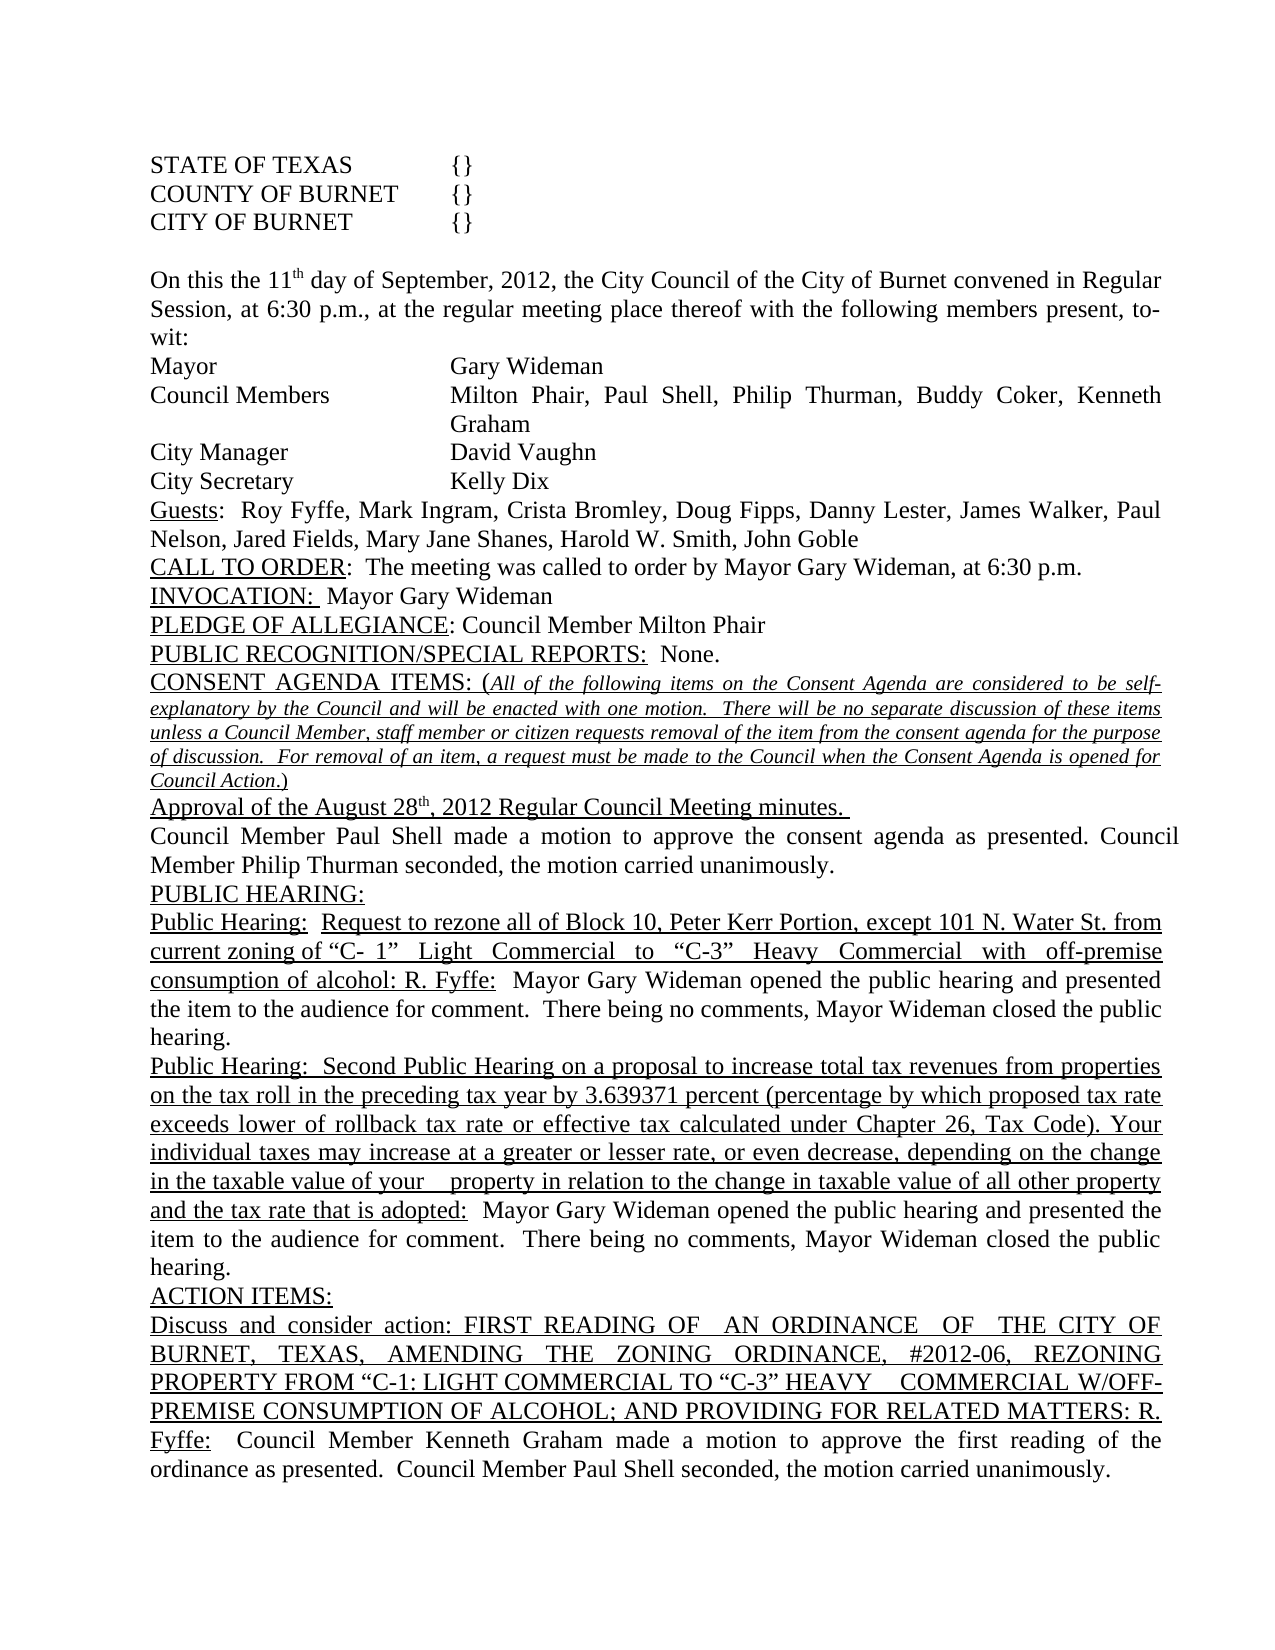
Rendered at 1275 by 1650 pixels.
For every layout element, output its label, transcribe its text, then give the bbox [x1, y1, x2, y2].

text CALL TO ORDER: The meeting was called to order by Mayor Gary Wideman, at 6:30 p.m. [150, 552, 1162, 581]
text Public Hearing: Second Public Hearing on a proposal to increase total tax revenues from properties on the tax roll in the preceding tax year by 3.639371 percent (percentage by which proposed tax rate exceeds lower of rollback tax rate or effective tax calculated under Chapter 26, Tax Code). Your individual taxes may increase at a greater or lesser rate, or even decrease, depending on the change in the taxable value of your property in relation to the change in taxable value of all other property and the tax rate that is adopted: Mayor Gary Wideman opened the public hearing and presented the item to the audience for comment. There being no comments, Mayor Wideman closed the public hearing. [150, 1164, 1162, 1281]
list City Secretary Kelly Dix [150, 466, 1162, 495]
text {} [150, 179, 1162, 207]
list Council Members Milton Phair, Paul Shell, Philip Thurman, Buddy Coker, Kenneth Graham [150, 380, 1162, 437]
list Mayor Gary Wideman [150, 351, 1162, 380]
list On this the 11th day of September, 2012, the City Council of the City of Burnet convened in Regular Session, at 6:30 p.m., at the regular meeting place thereof with the following members present, to-wit: [150, 265, 1162, 351]
text Public Hearing: Request to rezone all of Block 10, Peter Kerr Portion, except 101 N. Water St. from current zoning of “C- 1” Light Commercial to “C-3” Heavy Commercial with off-premise consumption of alcohol: R. Fyffe: Mayor Gary Wideman opened the public hearing and presented the item to the audience for comment. There being no comments, Mayor Wideman closed the public hearing. [150, 963, 1162, 1051]
subtitle STATE OF TEXAS {} [150, 150, 1162, 179]
text Guests: Roy Fyffe, Mark Ingram, Crista Bromley, Doug Fipps, Danny Lester, James Walker, Paul Nelson, Jared Fields, Mary Jane Shanes, Harold W. Smith, John Goble [150, 495, 1162, 552]
text CITY OF {} [150, 207, 1162, 236]
text Public Hearing: Request to rezone all of Block 10, Peter Kerr Portion, except 101 N. Water St. from current zoning of “C- 1” Light Commercial to “C-3” Heavy Commercial with off-premise consumption of alcohol: R. Fyffe: Mayor Gary Wideman opened the public hearing and presented the item to the audience for comment. There being no comments, Mayor Wideman closed the public hearing. [150, 907, 1162, 961]
text Approval of the August 28th, 2012 Regular Council Meeting minutes. [150, 792, 1162, 821]
text Discuss and consider action: FIRST READING OF AN ORDINANCE OF THE CITY OF BURNET, TEXAS, AMENDING THE ZONING ORDINANCE, #2012-06, REZONING PROPERTY FROM “C-1: LIGHT COMMERCIAL TO “C-3” HEAVY COMMERCIAL W/OFF-PREMISE CONSUMPTION OF ALCOHOL; AND PROVIDING FOR RELATED MATTERS: R. Fyffe: Council Member Kenneth Graham made a motion to approve the first reading of the ordinance as presented. Council Member Paul Shell seconded, the motion carried unanimously. [150, 1423, 1162, 1482]
list City Manager David Vaughn [150, 437, 1162, 466]
list PUBLIC RECOGNITION/SPECIAL REPORTS: None. [150, 639, 1162, 667]
subtitle INVOCATION: Mayor Gary Wideman [150, 581, 1162, 610]
text PLEDGE OF ALLEGIANCE: Council Member Milton Phair [150, 610, 1162, 639]
text ACTION ITEMS: [150, 1281, 1162, 1310]
text PUBLIC HEARING: [150, 879, 1181, 907]
text Council Member Paul Shell made a motion to approve the consent agenda as presented. Council Member Philip Thurman seconded, the motion carried unanimously. [150, 821, 1181, 879]
text CONSENT AGENDA ITEMS: (All of the following items on the Consent Agenda are considered to be self-explanatory by the Council and will be enacted with one motion. There will be no separate discussion of these items unless a Council Member, staff member or citizen requests removal of the item from the consent agenda for the purpose of discussion. For removal of an item, a request must be made to the Council when the Consent Agenda is opened for Council Action.) [150, 742, 1162, 792]
text Discuss and consider action: FIRST READING OF AN ORDINANCE OF THE CITY OF BURNET, TEXAS, AMENDING THE ZONING ORDINANCE, #2012-06, REZONING PROPERTY FROM “C-1: LIGHT COMMERCIAL TO “C-3” HEAVY COMMERCIAL W/OFF-PREMISE CONSUMPTION OF ALCOHOL; AND PROVIDING FOR RELATED MATTERS: R. Fyffe: Council Member Kenneth Graham made a motion to approve the first reading of the ordinance as presented. Council Member Paul Shell seconded, the motion carried unanimously. [150, 1336, 1162, 1364]
